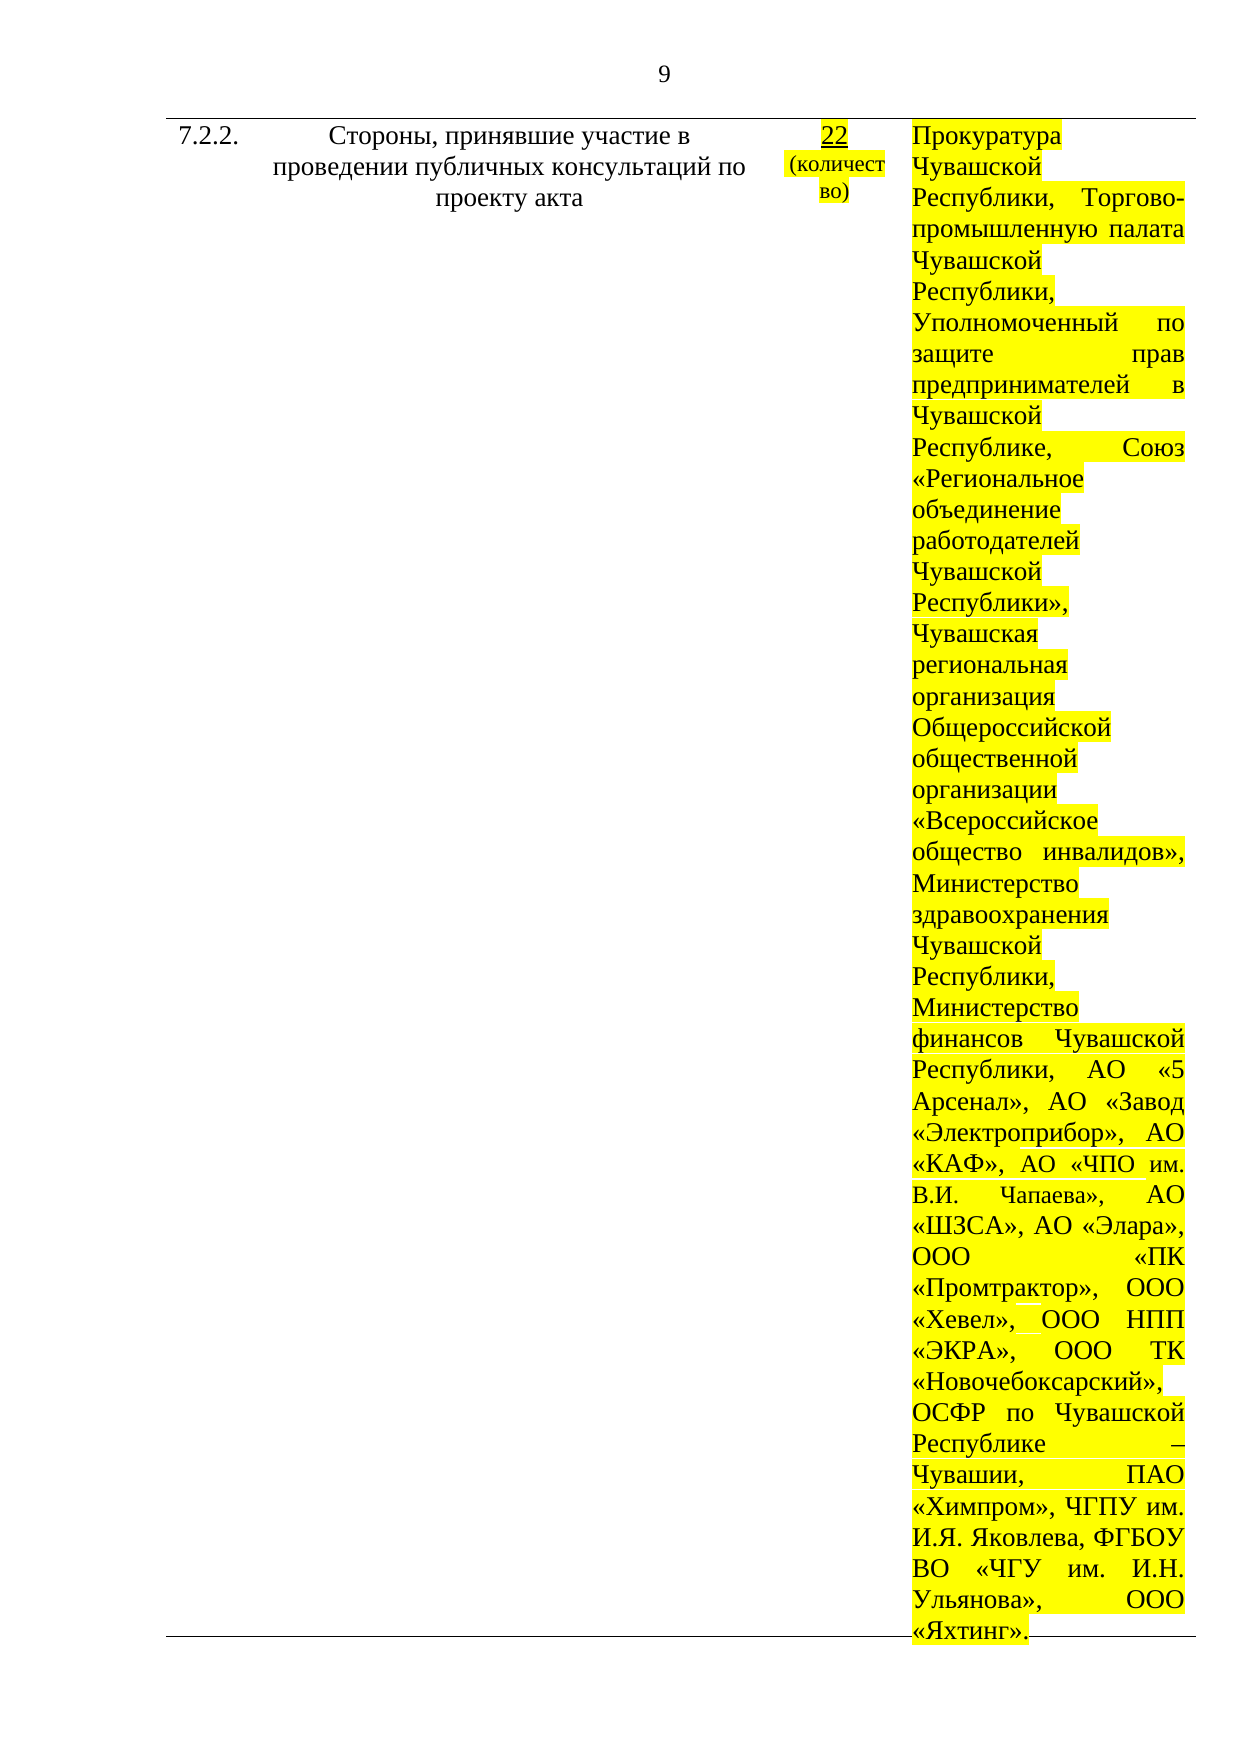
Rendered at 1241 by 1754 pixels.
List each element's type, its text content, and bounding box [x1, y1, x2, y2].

table_cell 22 (количество) [768, 119, 901, 1636]
table_cell Стороны, принявшие участие в проведении публичных консультаций по проекту акта [251, 119, 768, 1636]
table_cell 7.2.2. [166, 119, 251, 1636]
table_cell Прокуратура Чувашской Республики, Торгово-промышленную палата Чувашской Республики, Уполномоченный по защите прав предпринимателей в Чувашской Республике, Союз «Региональное объединение работодателей Чувашской Республики», Чувашская региональная организация Общероссийской общественной организации «Всероссийское общество инвалидов», Министерство здравоохранения Чувашской Республики, Министерство финансов Чувашской Республики, АО «5 Арсенал», АО «Завод «Электроприбор», АО «КАФ», АО «ЧПО им. В.И. Чапаева», АО «ШЗСА», АО «Элара», ООО «ПК «Промтрактор», ООО «Хевел», ООО НПП «ЭКРА», ООО ТК «Новочебоксарский», ОСФР по Чувашской Республике – Чувашии, ПАО «Химпром», ЧГПУ им. И.Я. Яковлева, ФГБОУ ВО «ЧГУ им. И.Н. Ульянова», ООО «Яхтинг». (наименования сторон) [901, 119, 1196, 1636]
